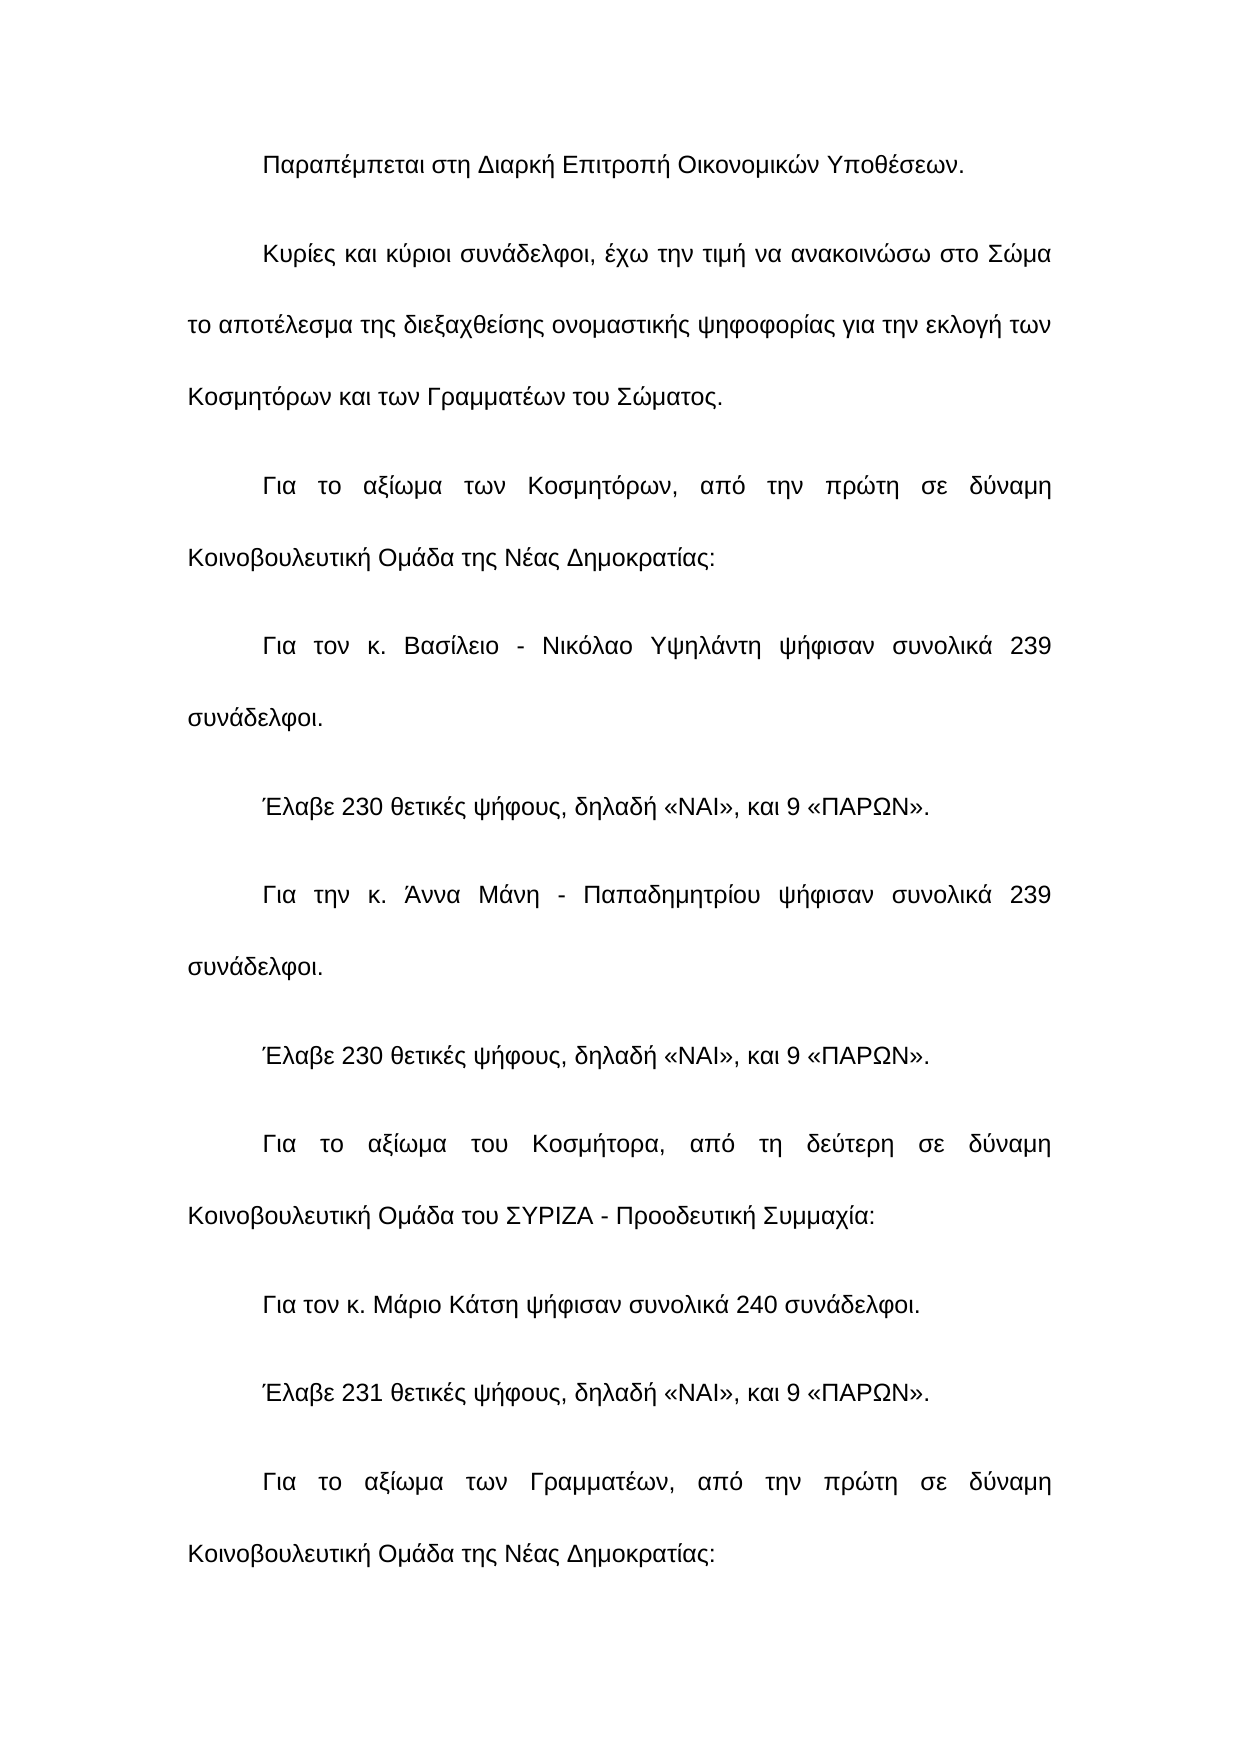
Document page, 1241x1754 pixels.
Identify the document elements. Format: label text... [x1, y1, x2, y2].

text Για το αξίωμα του Κοσμήτορα, από τη δεύτερη σε δύναμη Κοινοβουλευτική Ομάδα του ΣΥΡΙΖΑ - Προοδευτική Συμμαχία: [187, 1129, 1053, 1230]
text Για τον κ. Βασίλειο - Νικόλαο Υψηλάντη ψήφισαν συνολικά 239 συνάδελφοι. [187, 631, 1053, 732]
text Κυρίες και κύριοι συνάδελφοι, έχω την τιμή να ανακοινώσω στο Σώμα το αποτέλεσμα της διεξαχθείσης ονομαστικής ψηφοφορίας για την εκλογή των Κοσμητόρων και των Γραμματέων του Σώματος. [187, 238, 1053, 411]
text Έλαβε 230 θετικές ψήφους, δηλαδή «ΝΑΙ», και 9 «ΠΑΡΩΝ». [187, 792, 1053, 820]
text Έλαβε 230 θετικές ψήφους, δηλαδή «ΝΑΙ», και 9 «ΠΑΡΩΝ». [187, 1041, 1053, 1069]
text Για τον κ. Μάριο Κάτση ψήφισαν συνολικά 240 συνάδελφοι. [187, 1289, 1053, 1318]
text Για το αξίωμα των Γραμματέων, από την πρώτη σε δύναμη Κοινοβουλευτική Ομάδα της Νέας Δημοκρατίας: [187, 1467, 1053, 1567]
text Για την κ. Άννα Μάνη - Παπαδημητρίου ψήφισαν συνολικά 239 συνάδελφοι. [187, 880, 1053, 981]
text Παραπέμπεται στη Διαρκή Επιτροπή Οικονομικών Υποθέσεων. [187, 150, 1053, 179]
text Για το αξίωμα των Κοσμητόρων, από την πρώτη σε δύναμη Κοινοβουλευτική Ομάδα της Νέας Δημοκρατίας: [187, 471, 1053, 571]
text Έλαβε 231 θετικές ψήφους, δηλαδή «ΝΑΙ», και 9 «ΠΑΡΩΝ». [187, 1378, 1053, 1407]
